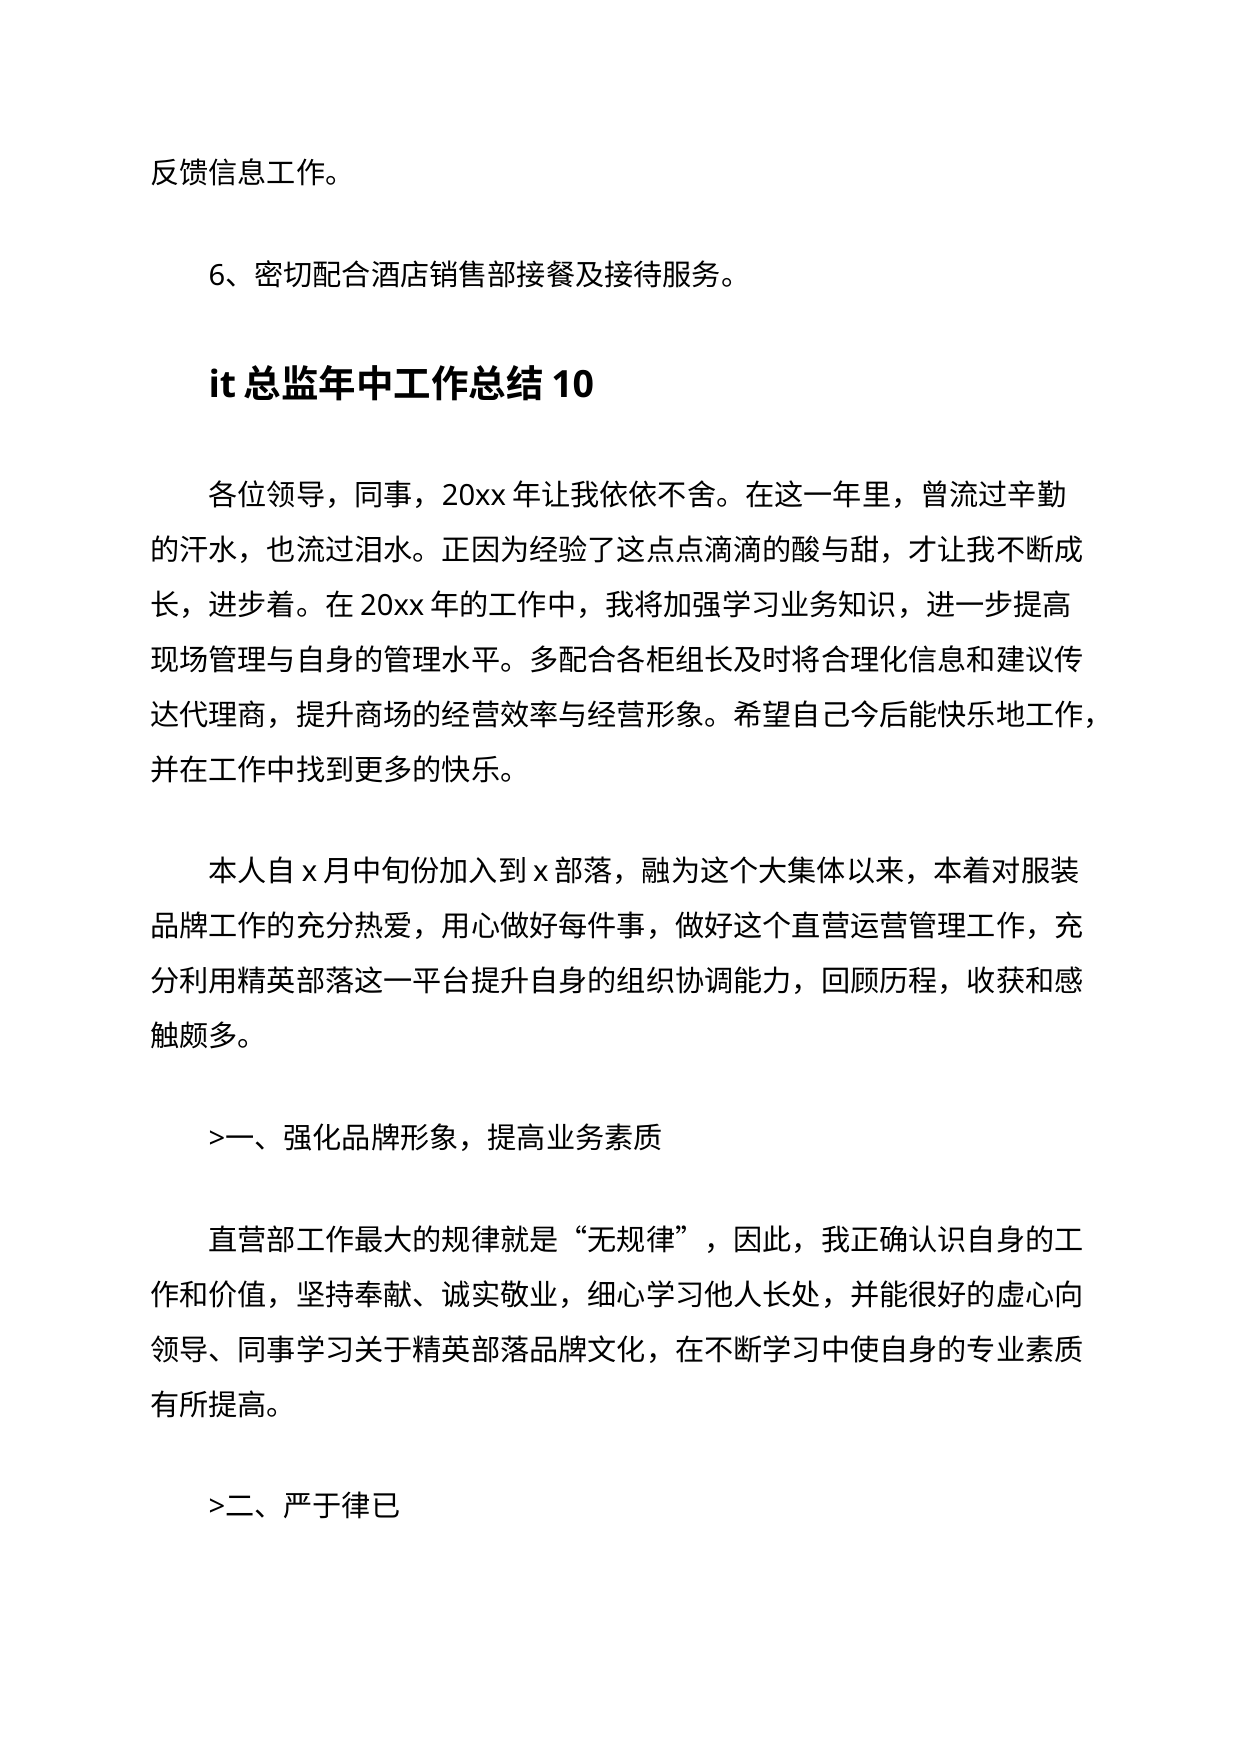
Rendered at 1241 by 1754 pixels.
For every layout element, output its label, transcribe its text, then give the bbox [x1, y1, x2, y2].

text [150, 150, 1090, 192]
text 本人自x月中旬份加入到x部落，融为这个大集体以来，本着对服装品牌工作的充分热爱，用心做好每件事，做好这个直营运营管理工作，充分利用精英部落这一平台提升自身的组织协调能力，回顾历程，收获和感触颇多。 [150, 848, 1090, 1055]
text it总监年中工作总结10 [150, 354, 1090, 408]
text 直营部工作最大的规律就是“无规律”，因此，我正确认识自身的工作和价值，坚持奉献、诚实敬业，细心学习他人长处，并能很好的虚心向领导、同事学习关于精英部落品牌文化，在不断学习中使自身的专业素质有所提高。 [150, 1216, 1090, 1423]
text 6、密切配合酒店销售部接餐及接待服务。 [150, 252, 1090, 294]
text >二、严于律已 [150, 1483, 1090, 1525]
text >一、强化品牌形象，提高业务素质 [150, 1114, 1090, 1157]
text 各位领导，同事，20xx年让我依依不舍。在这一年里，曾流过辛勤的汗水，也流过泪水。正因为经验了这点点滴滴的酸与甜，才让我不断成长，进步着。在20xx年的工作中，我将加强学习业务知识，进一步提高现场管理与自身的管理水平。多配合各柜组长及时将合理化信息和建议传达代理商，提升商场的经营效率与经营形象。希望自己今后能快乐地工作，并在工作中找到更多的快乐。 [150, 471, 1090, 788]
